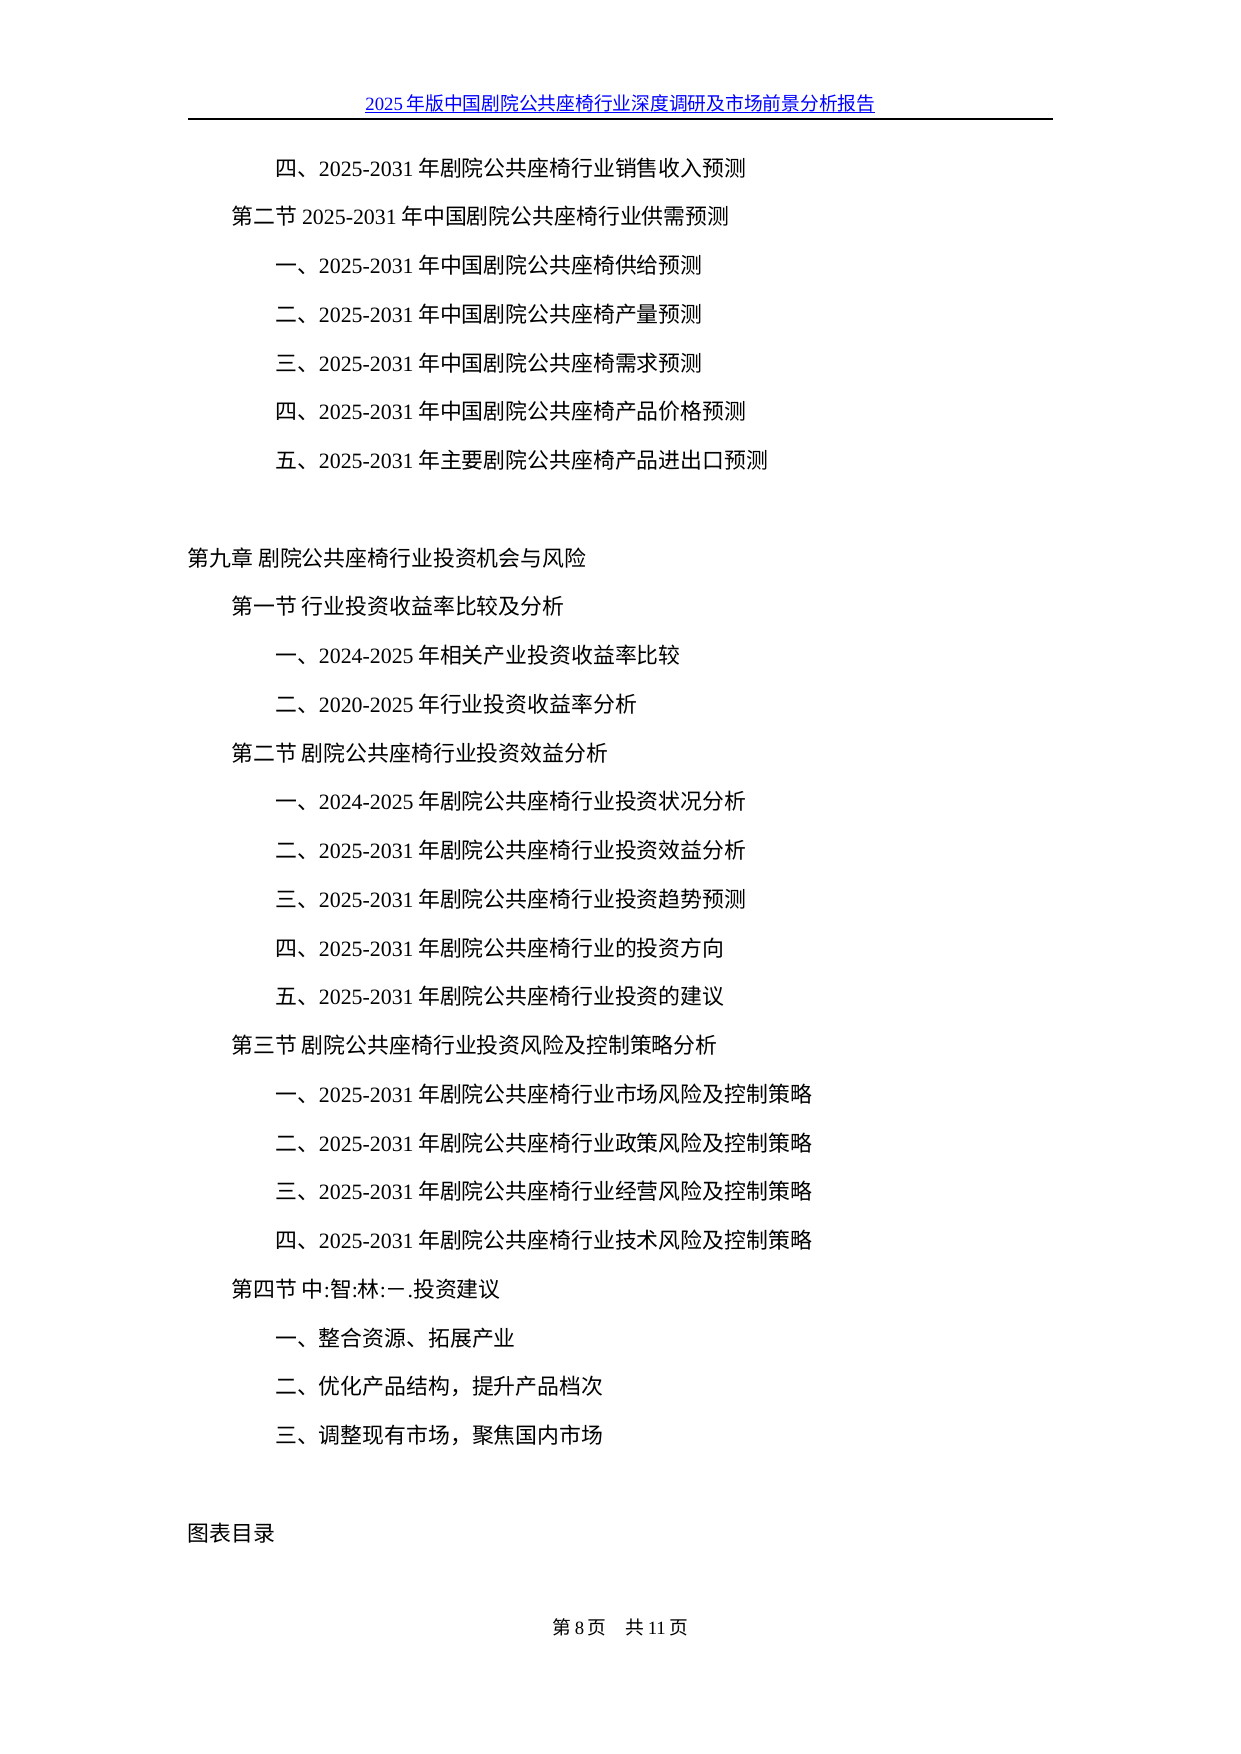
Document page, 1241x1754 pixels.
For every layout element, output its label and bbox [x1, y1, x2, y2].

text [187, 150, 1053, 1548]
